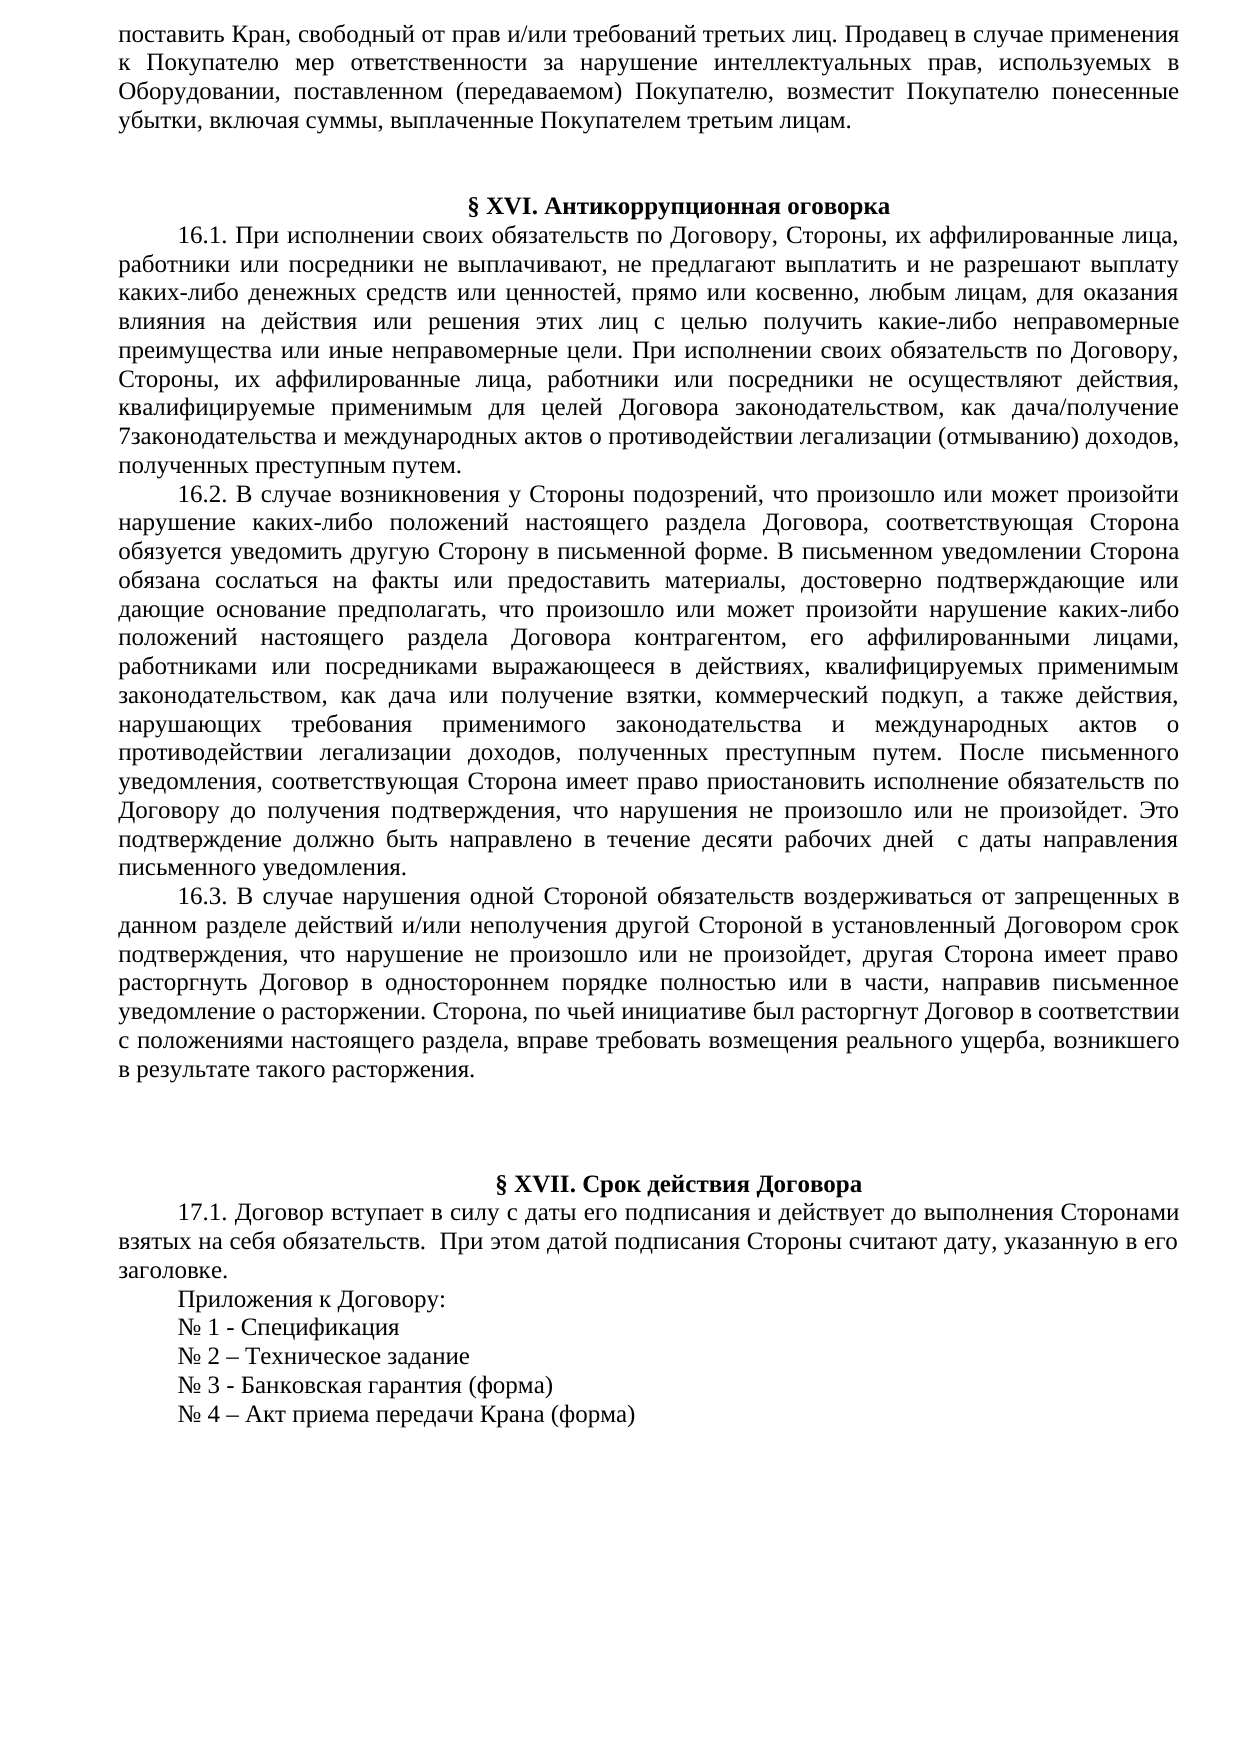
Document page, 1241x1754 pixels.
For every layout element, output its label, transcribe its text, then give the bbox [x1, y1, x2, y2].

text № 2 – Техническое задание [118, 1341, 1180, 1370]
text № 3 - Банковская гарантия (форма) [118, 1370, 1180, 1399]
text № 1 - Спецификация [118, 1312, 1180, 1341]
text § XVII. Срок действия Договора [118, 1169, 1180, 1197]
text № 4 – Акт приема передачи Крана (форма) [118, 1399, 1180, 1427]
text § XVI. Антикоррупционная оговорка [118, 191, 1180, 220]
text 16.3. В случае нарушения одной Стороной обязательств воздерживаться от запрещенных в данном разделе действий и/или неполучения другой Стороной в установленный Договором срок подтверждения, что нарушение не произошло или не произойдет, другая Сторона имеет право расторгнуть Договор в одностороннем порядке полностью или в части, направив письменное уведомление о расторжении. Сторона, по чьей инициативе был расторгнут Договор в соответствии с положениями настоящего раздела, вправе требовать возмещения реального ущерба, возникшего в результате такого расторжения. [118, 881, 1180, 1082]
text 16.1. При исполнении своих обязательств по Договору, Стороны, их аффилированные лица, работники или посредники не выплачивают, не предлагают выплатить и не разрешают выплату каких-либо денежных средств или ценностей, прямо или косвенно, любым лицам, для оказания влияния на действия или решения этих лиц с целью получить какие-либо неправомерные преимущества или иные неправомерные цели. При исполнении своих обязательств по Договору, Стороны, их аффилированные лица, работники или посредники не осуществляют действия, квалифицируемые применимым для целей Договора законодательством, как дача/получение 7законодательства и международных актов о противодействии легализации (отмыванию) доходов, полученных преступным путем. [118, 220, 1180, 479]
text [118, 19, 1180, 134]
text 17.1. Договор вступает в силу с даты его подписания и действует до выполнения Сторонами взятых на себя обязательств. При этом датой подписания Стороны считают дату, указанную в его заголовке. [118, 1197, 1180, 1284]
text Приложения к Договору: [118, 1284, 1180, 1312]
text 16.2. В случае возникновения у Стороны подозрений, что произошло или может произойти нарушение каких-либо положений настоящего раздела Договора, соответствующая Сторона обязуется уведомить другую Сторону в письменной форме. В письменном уведомлении Сторона обязана сослаться на факты или предоставить материалы, достоверно подтверждающие или дающие основание предполагать, что произошло или может произойти нарушение каких-либо положений настоящего раздела Договора контрагентом, его аффилированными лицами, работниками или посредниками выражающееся в действиях, квалифицируемых применимым законодательством, как дача или получение взятки, коммерческий подкуп, а также действия, нарушающих требования применимого законодательства и международных актов о противодействии легализации доходов, полученных преступным путем. После письменного уведомления, соответствующая Сторона имеет право приостановить исполнение обязательств по Договору до получения подтверждения, что нарушения не произошло или не произойдет. Это подтверждение должно быть направлено в течение десяти рабочих дней с даты направления письменного уведомления. [118, 479, 1180, 881]
